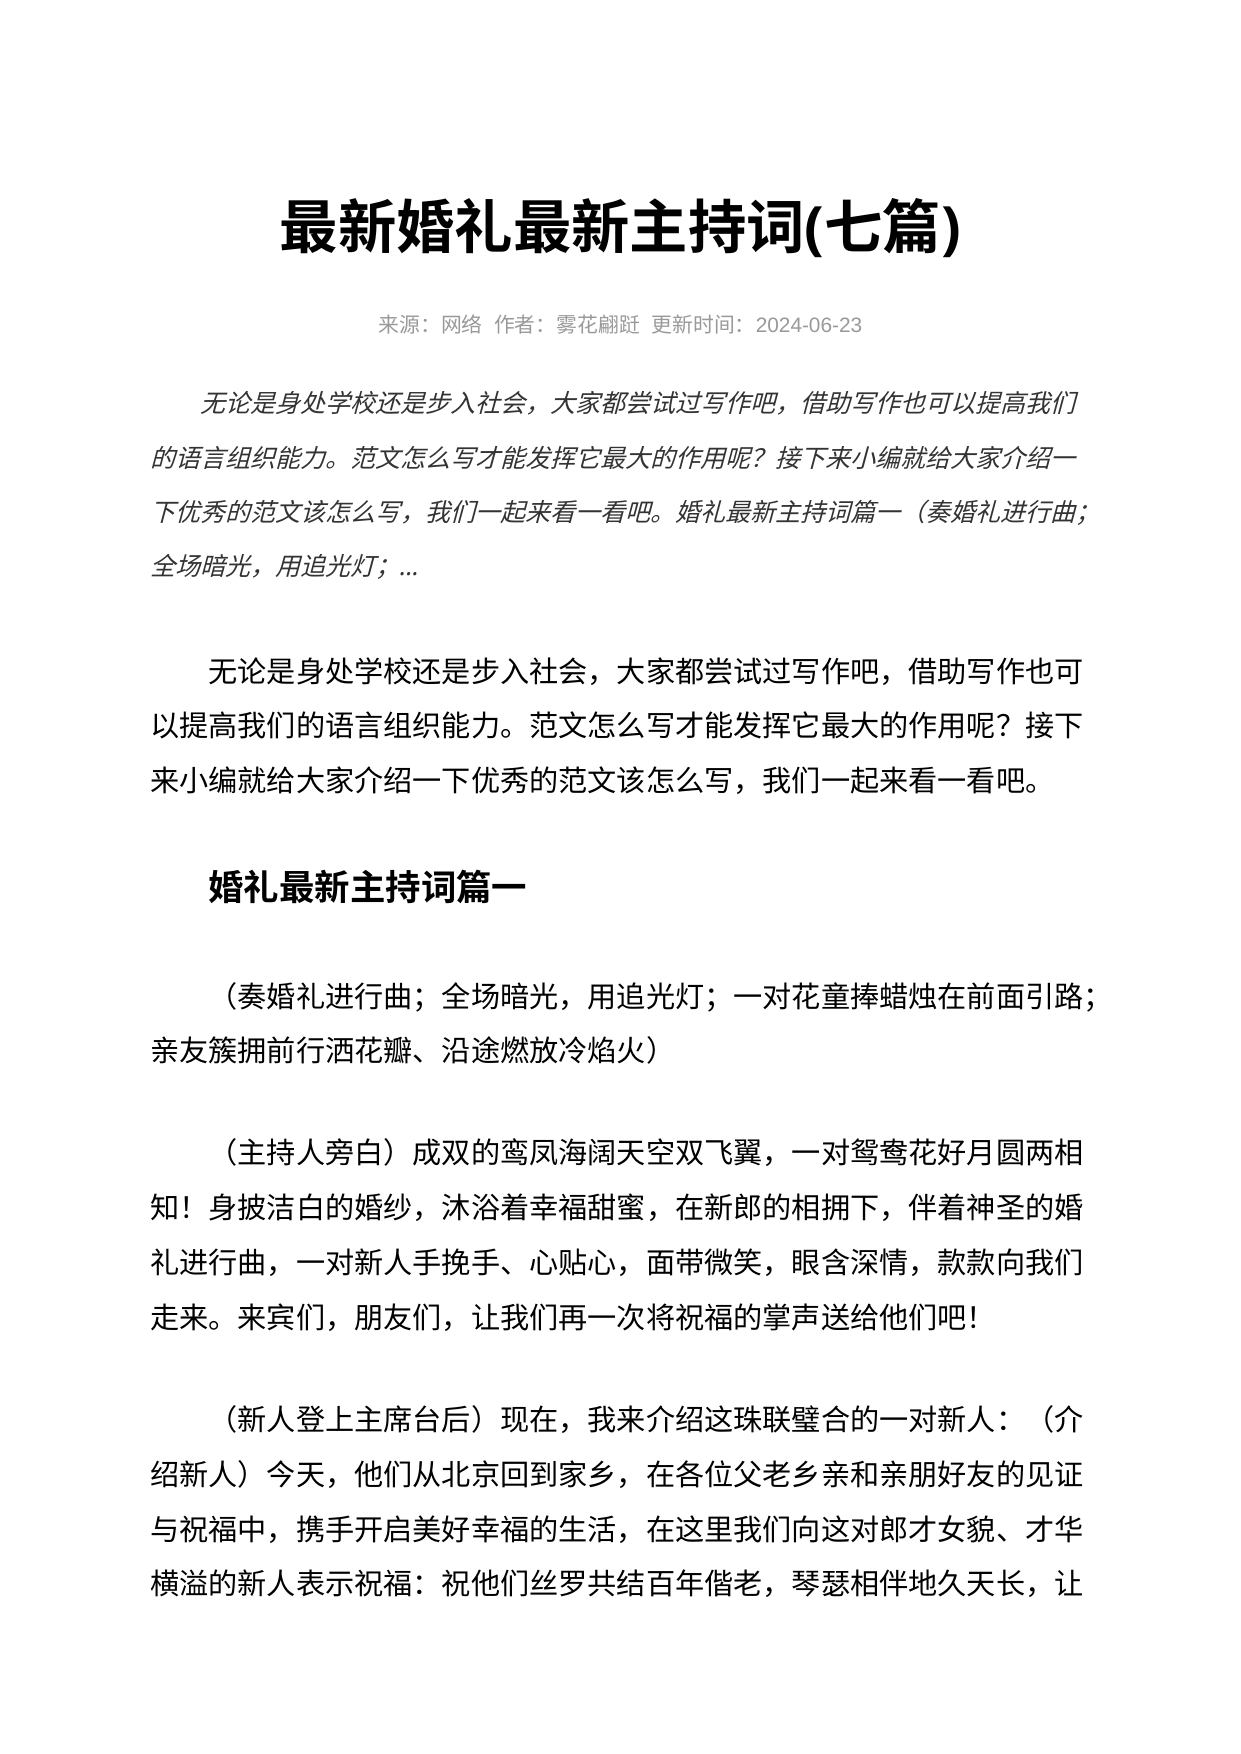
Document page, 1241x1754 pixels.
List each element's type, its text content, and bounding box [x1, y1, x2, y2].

subtitle 最新婚礼最新主持词(七篇) [150, 181, 1090, 266]
text （主持人旁白）成双的鸾凤海阔天空双飞翼，一对鸳鸯花好月圆两相知！身披洁白的婚纱，沐浴着幸福甜蜜，在新郎的相拥下，伴着神圣的婚礼进行曲，一对新人手挽手、心贴心，面带微笑，眼含深情，款款向我们走来。来宾们，朋友们，让我们再一次将祝福的掌声送给他们吧！ [150, 1130, 1090, 1337]
text 来源：网络 作者：雾花翩跹 更新时间：2024-06-23 [150, 313, 1090, 337]
text （奏婚礼进行曲；全场暗光，用追光灯；一对花童捧蜡烛在前面引路；亲友簇拥前行洒花瓣、沿途燃放冷焰火） [150, 973, 1090, 1070]
text 无论是身处学校还是步入社会，大家都尝试过写作吧，借助写作也可以提高我们的语言组织能力。范文怎么写才能发挥它最大的作用呢？接下来小编就给大家介绍一下优秀的范文该怎么写，我们一起来看一看吧。 [150, 648, 1090, 800]
text 婚礼最新主持词篇一 [150, 860, 1090, 911]
text 无论是身处学校还是步入社会，大家都尝试过写作吧，借助写作也可以提高我们的语言组织能力。范文怎么写才能发挥它最大的作用呢？接下来小编就给大家介绍一下优秀的范文该怎么写，我们一起来看一看吧。婚礼最新主持词篇一（奏婚礼进行曲；全场暗光，用追光灯；... [150, 384, 1090, 583]
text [150, 1396, 1090, 1603]
